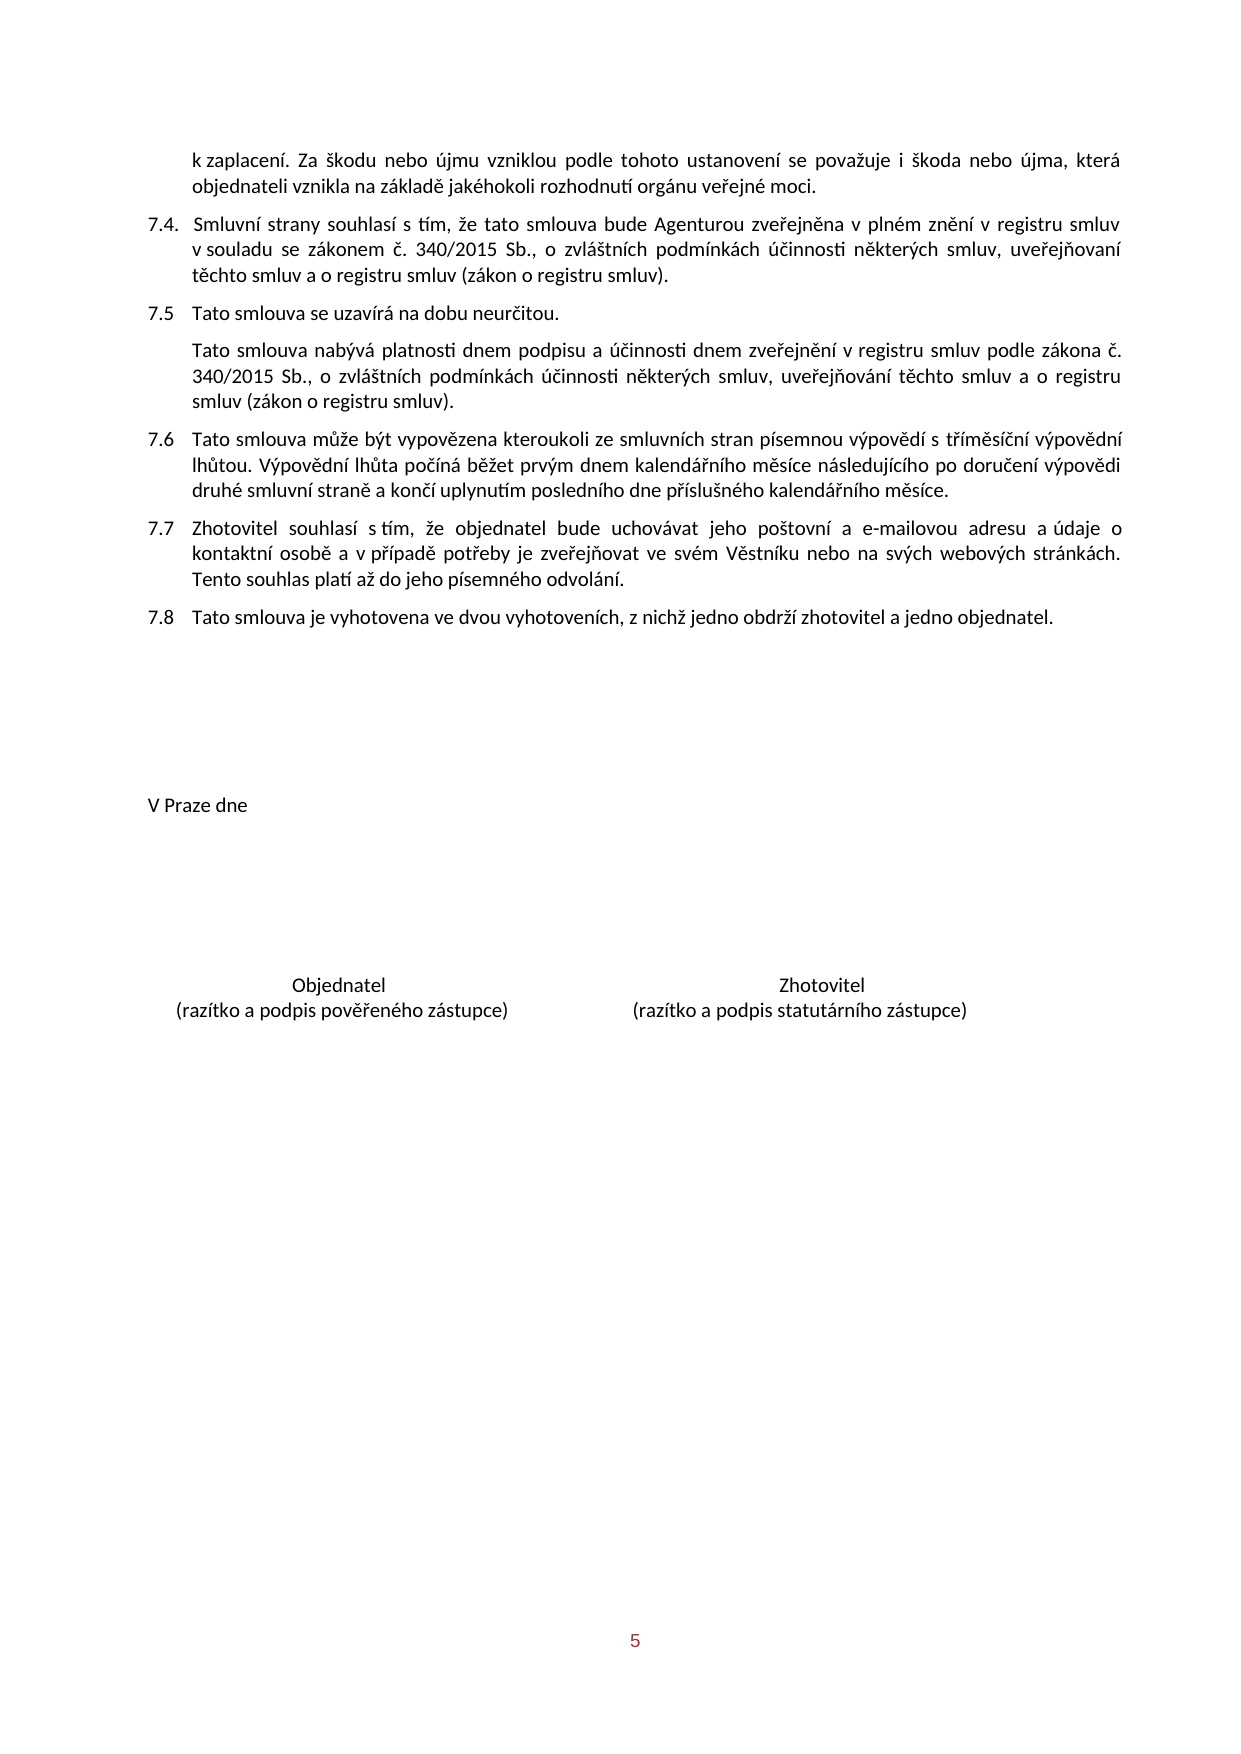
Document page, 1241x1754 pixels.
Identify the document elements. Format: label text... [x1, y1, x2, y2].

text V Praze dne [148, 793, 1122, 818]
text 7.7 Zhotovitel souhlasí s tím, že objednatel bude uchovávat jeho poštovní a e-mailovou adresu a údaje o kontaktní osobě a v případě potřeby je zveřejňovat ve svém Věstníku nebo na svých webových stránkách. Tento souhlas platí až do jeho písemného odvolání. [148, 515, 1122, 591]
text 7.4. Smluvní strany souhlasí s tím, že tato smlouva bude Agenturou zveřejněna v plném znění v registru smluv v souladu se zákonem č. 340/2015 Sb., o zvláštních podmínkách účinnosti některých smluv, uveřejňovaní těchto smluv a o registru smluv (zákon o registru smluv). [148, 211, 1122, 287]
text 7.8 Tato smlouva je vyhotovena ve dvou vyhotoveních, z nichž jedno obdrží zhotovitel a jedno objednatel. [148, 604, 1122, 629]
text Tato smlouva nabývá platnosti dnem podpisu a účinnosti dnem zveřejnění v registru smluv podle zákona č. 340/2015 Sb., o zvláštních podmínkách účinnosti některých smluv, uveřejňování těchto smluv a o registru smluv (zákon o registru smluv). [192, 338, 1122, 414]
text Objednatel Zhotovitel (razítko a podpis pověřeného zástupce) (razítko a podpis statutárního zástupce) [148, 972, 1122, 1023]
text 7.6 Tato smlouva může být vypovězena kteroukoli ze smluvních stran písemnou výpovědí s tříměsíční výpovědní lhůtou. Výpovědní lhůta počíná běžet prvým dnem kalendářního měsíce následujícího po doručení výpovědi druhé smluvní straně a končí uplynutím posledního dne příslušného kalendářního měsíce. [148, 426, 1122, 503]
text 7.5 Tato smlouva se uzavírá na dobu neurčitou. [148, 300, 1122, 325]
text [148, 148, 1122, 198]
